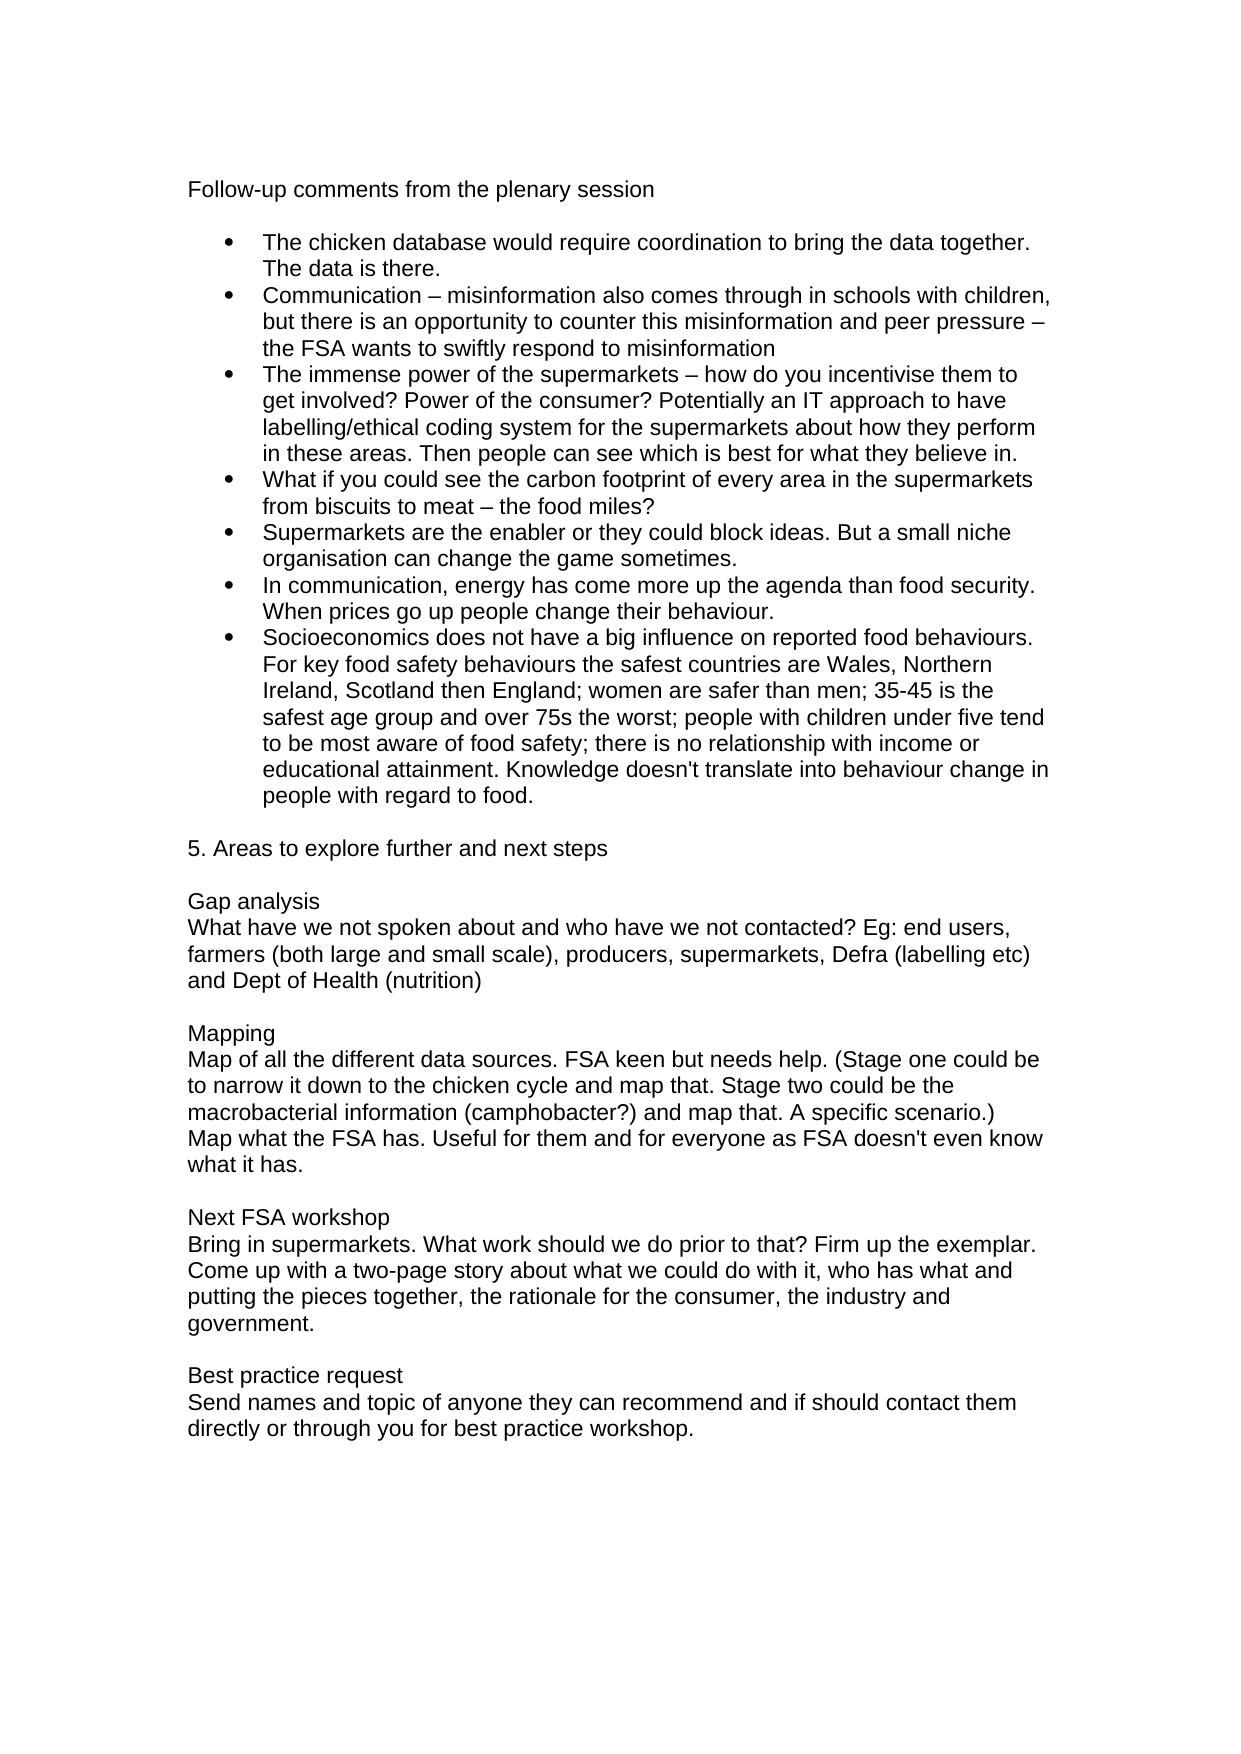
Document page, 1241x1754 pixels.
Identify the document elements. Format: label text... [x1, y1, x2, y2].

list Communication – misinformation also comes through in schools with children, but there is an opportunity to counter this misinformation and peer pressure – the FSA wants to swiftly respond to misinformation [225, 282, 1053, 361]
list The immense power of the supermarkets – how do you incentivise them to get involved? Power of the consumer? Potentially an IT approach to have labelling/ethical coding system for the supermarkets about how they perform in these areas. Then people can see which is best for what they believe in. [225, 361, 1053, 466]
text Best practice request [187, 1362, 1053, 1389]
list Socioeconomics does not have a big influence on reported food behaviours. For key food safety behaviours the safest countries are Wales, Northern Ireland, Scotland then England; women are safer than men; 35-45 is the safest age group and over 75s the worst; people with children under five tend to be most aware of food safety; there is no relationship with income or educational attainment. Knowledge doesn't translate into behaviour change in people with regard to food. [225, 624, 1053, 809]
list The chicken database would require coordination to bring the data together. The data is there. [225, 229, 1053, 282]
text Bring in supermarkets. What work should we do prior to that? Firm up the exemplar. Come up with a two-page story about what we could do with it, who has what and putting the pieces together, the rationale for the consumer, the industry and government. [187, 1231, 1053, 1336]
text Follow-up comments from the plenary session [187, 176, 1053, 203]
text Mapping [187, 1020, 1053, 1046]
text Map what the FSA has. Useful for them and for everyone as FSA doesn't even know what it has. [187, 1125, 1053, 1178]
text Send names and topic of anyone they can recommend and if should contact them directly or through you for best practice workshop. [187, 1389, 1053, 1441]
list What if you could see the carbon footprint of every area in the supermarkets from biscuits to meat – the food miles? [225, 466, 1053, 519]
text 5. Areas to explore further and next steps [187, 835, 1053, 862]
list Supermarkets are the enabler or they could block ideas. But a small niche organisation can change the game sometimes. [225, 519, 1053, 572]
text What have we not spoken about and who have we not contacted? Eg: end users, farmers (both large and small scale), producers, supermarkets, Defra (labelling etc) and Dept of Health (nutrition) [187, 914, 1053, 993]
list In communication, energy has come more up the agenda than food security. When prices go up people change their behaviour. [225, 572, 1053, 624]
text Gap analysis [187, 888, 1053, 914]
text Next FSA workshop [187, 1204, 1053, 1231]
text Map of all the different data sources. FSA keen but needs help. (Stage one could be to narrow it down to the chicken cycle and map that. Stage two could be the macrobacterial information (camphobacter?) and map that. A specific scenario.) [187, 1046, 1053, 1125]
